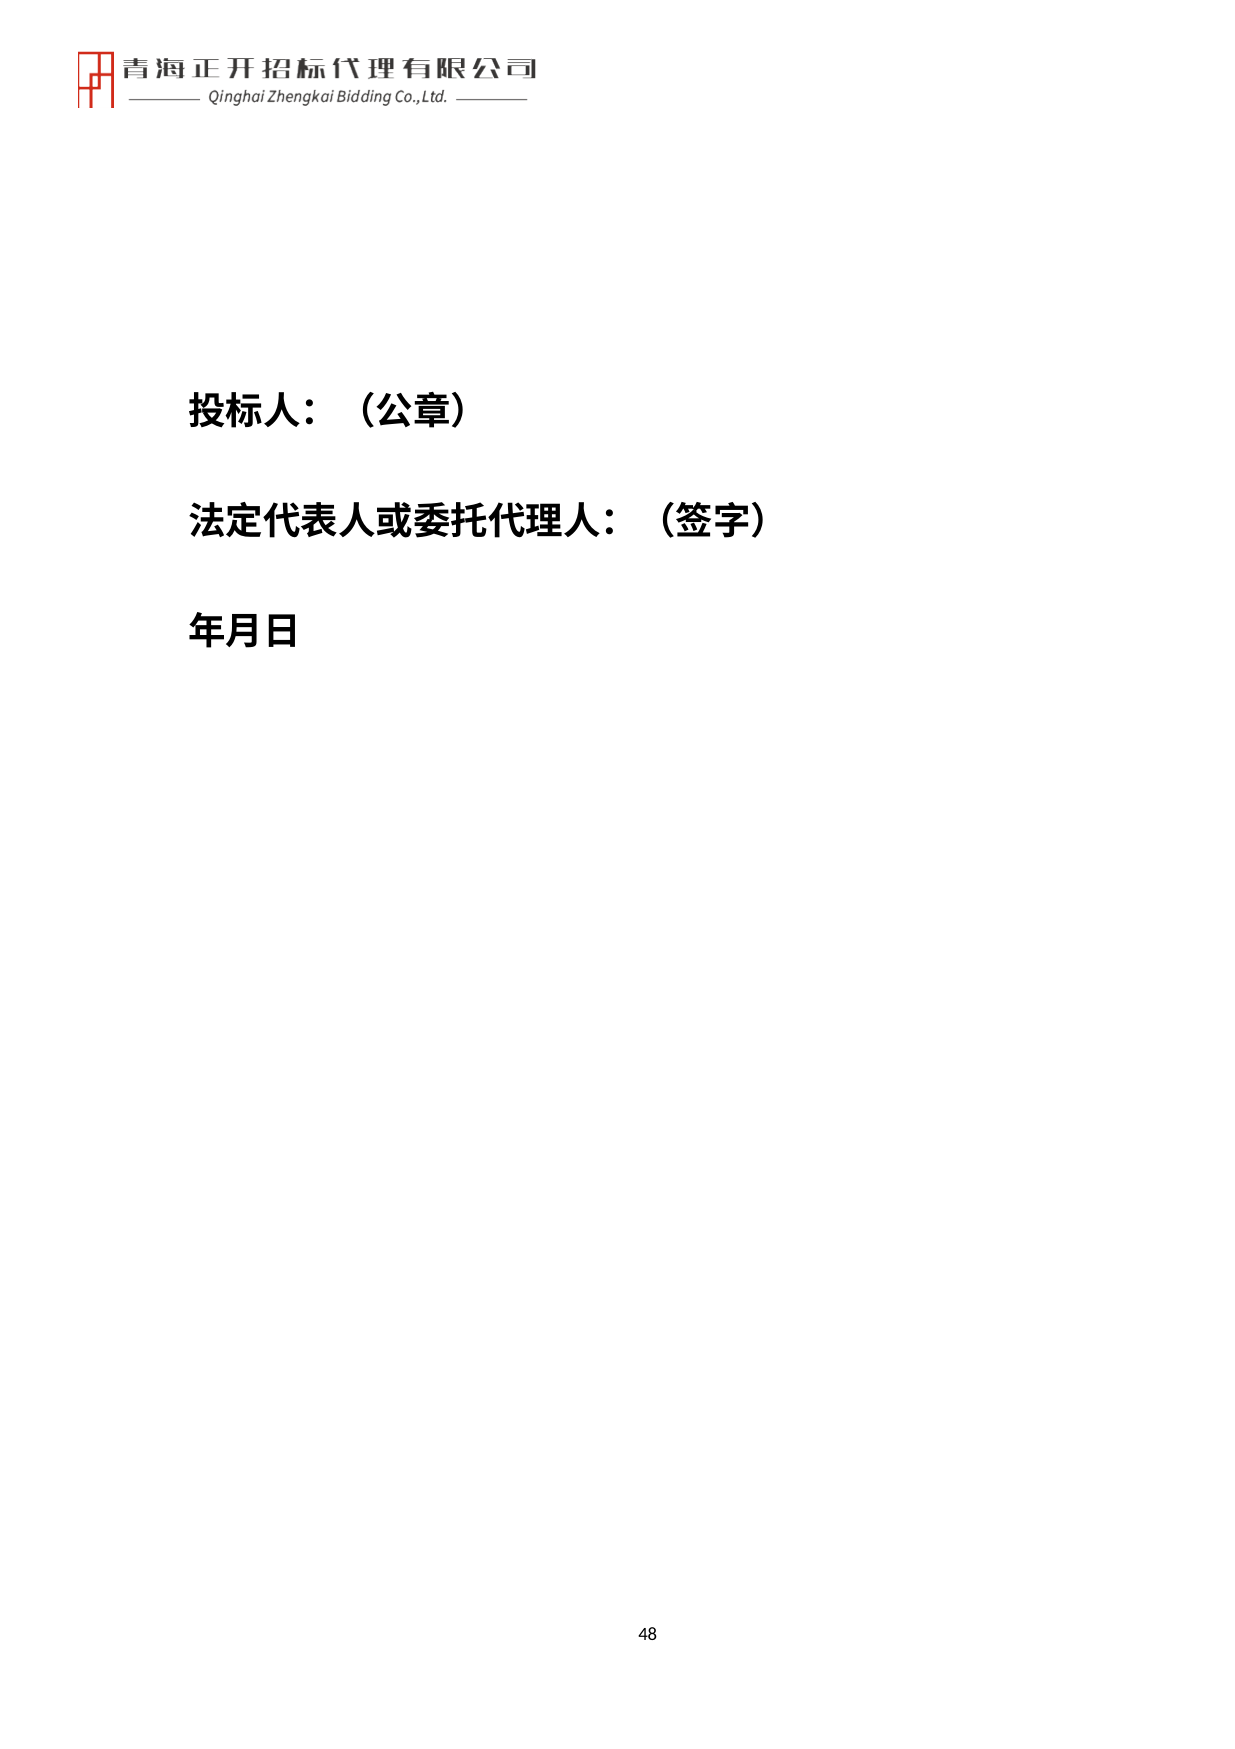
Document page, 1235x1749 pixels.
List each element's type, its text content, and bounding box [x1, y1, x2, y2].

text 法定代表人或委托代理人：（签字） [188, 477, 1107, 559]
text 年月日 [188, 586, 1107, 669]
text 投标人：（公章） [188, 367, 1107, 449]
picture [76, 51, 536, 108]
